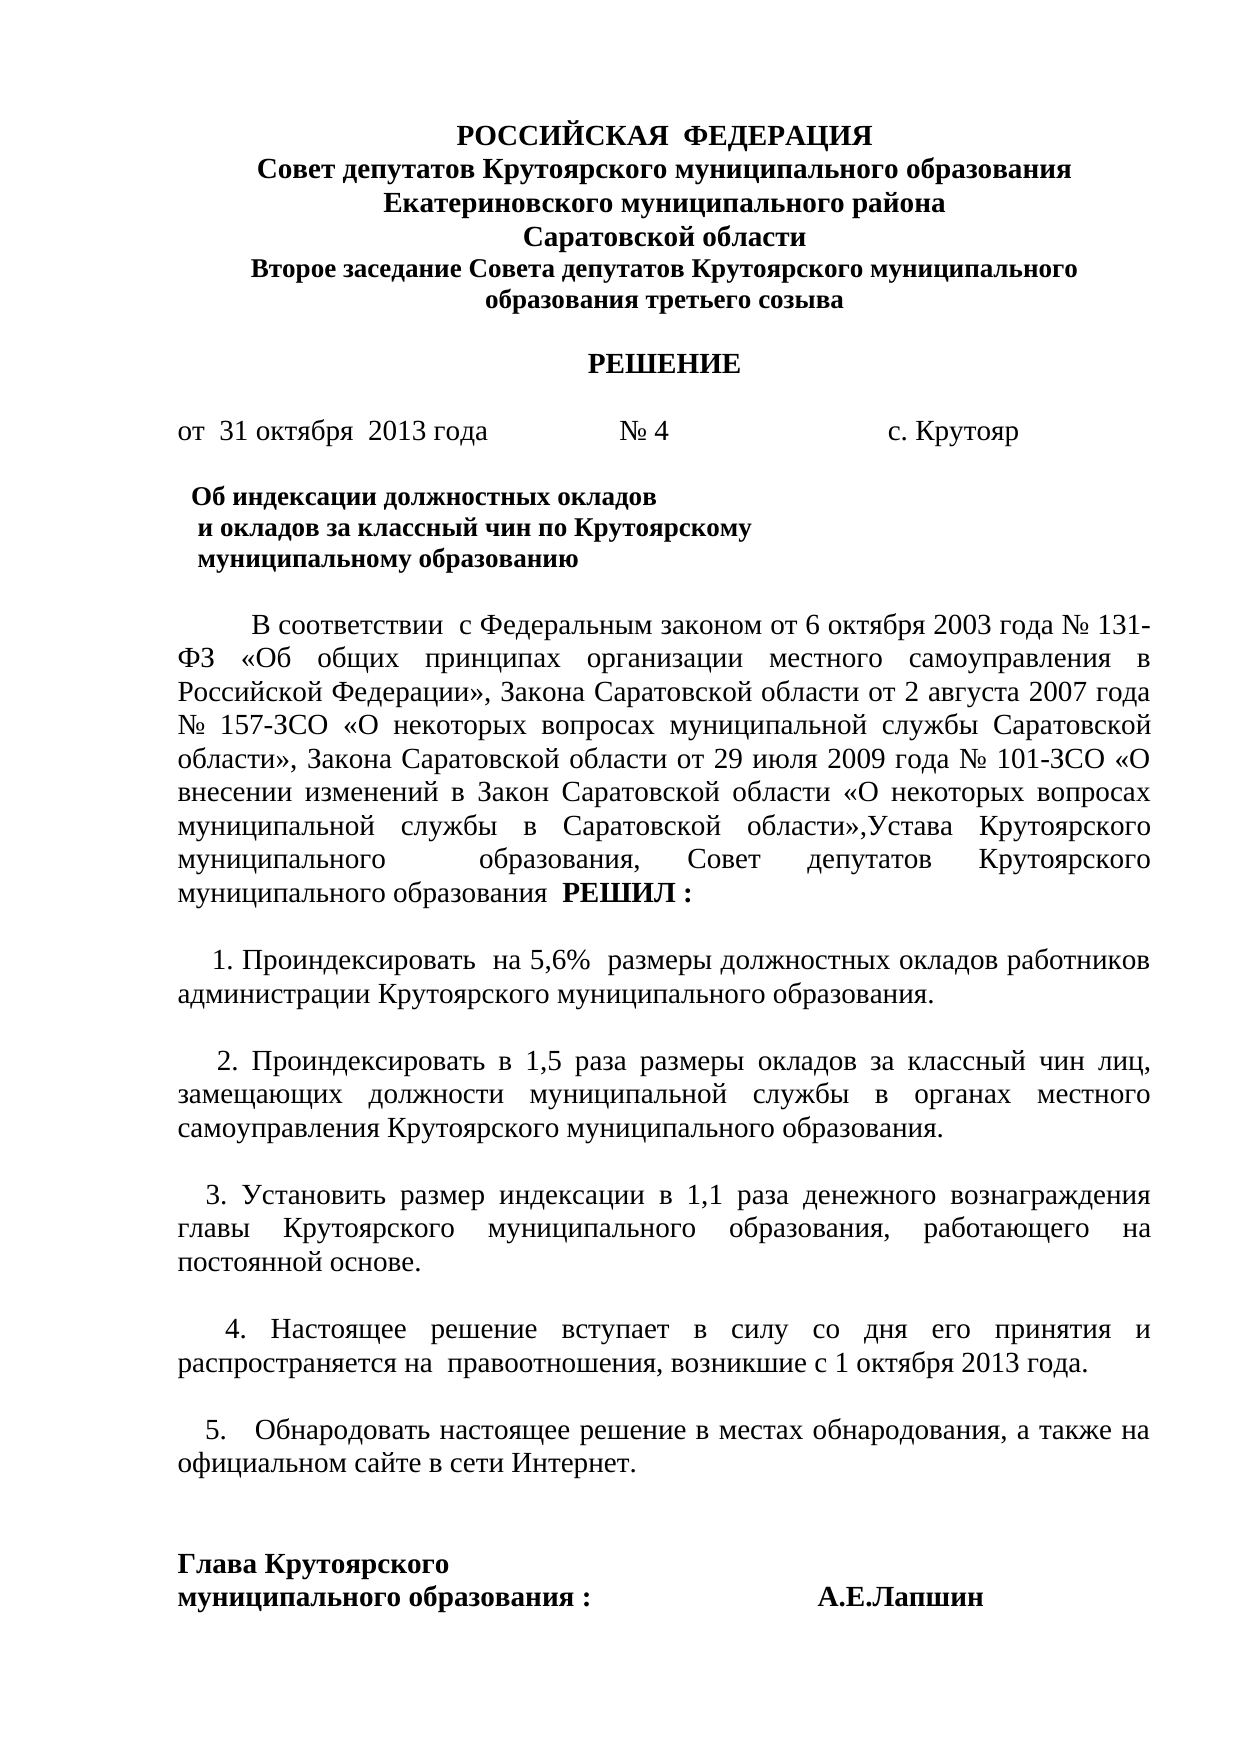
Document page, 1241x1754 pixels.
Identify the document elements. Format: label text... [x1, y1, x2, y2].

text Екатериновского муниципального района [177, 185, 1152, 219]
text муниципального образования : А.Е.Лапшин [177, 1579, 1152, 1613]
text РЕШЕНИЕ [177, 346, 1152, 379]
text 4. Настоящее решение вступает в силу со дня его принятия и распространяется на правоотношения, возникшие с 1 октября 2013 года. [177, 1311, 1152, 1378]
text 1. Проиндексировать на 5,6% размеры должностных окладов работников администрации Крутоярского муниципального образования. [177, 942, 1152, 1009]
text Глава Крутоярского [177, 1546, 1152, 1579]
text Об индексации должностных окладов [177, 480, 1152, 511]
text РОССИЙСКАЯ ФЕДЕРАЦИЯ [177, 118, 1152, 152]
text от 31 октября 2013 года № 4 с. Крутояр [177, 413, 1152, 446]
text 5. Обнародовать настоящее решение в местах обнародования, а также на официальном сайте в сети Интернет. [177, 1412, 1152, 1479]
text муниципальному образованию [177, 542, 1152, 573]
text Второе заседание Совета депутатов Крутоярского муниципального образования третьего созыва [177, 252, 1152, 314]
text и окладов за классный чин по Крутоярскому [177, 511, 1152, 542]
text В соответствии с Федеральным законом от 6 октября 2003 года № 131-ФЗ «Об общих принципах организации местного самоуправления в Российской Федерации», Закона Саратовской области от 2 августа 2007 года № 157-ЗСО «О некоторых вопросах муниципальной службы Саратовской области», Закона Саратовской области от 29 июля 2009 года № 101-ЗСО «О внесении изменений в Закон Саратовской области «О некоторых вопросах муниципальной службы в Саратовской области»,Устава Крутоярского муниципального образования, Совет депутатов Крутоярского муниципального образования РЕШИЛ : [177, 607, 1152, 909]
text 2. Проиндексировать в 1,5 раза размеры окладов за классный чин лиц, замещающих должности муниципальной службы в органах местного самоуправления Крутоярского муниципального образования. [177, 1043, 1152, 1143]
text Совет депутатов Крутоярского муниципального образования [177, 152, 1152, 185]
text 3. Установить размер индексации в 1,1 раза денежного вознаграждения главы Крутоярского муниципального образования, работающего на постоянной основе. [177, 1177, 1152, 1278]
text Саратовской области [177, 219, 1152, 252]
